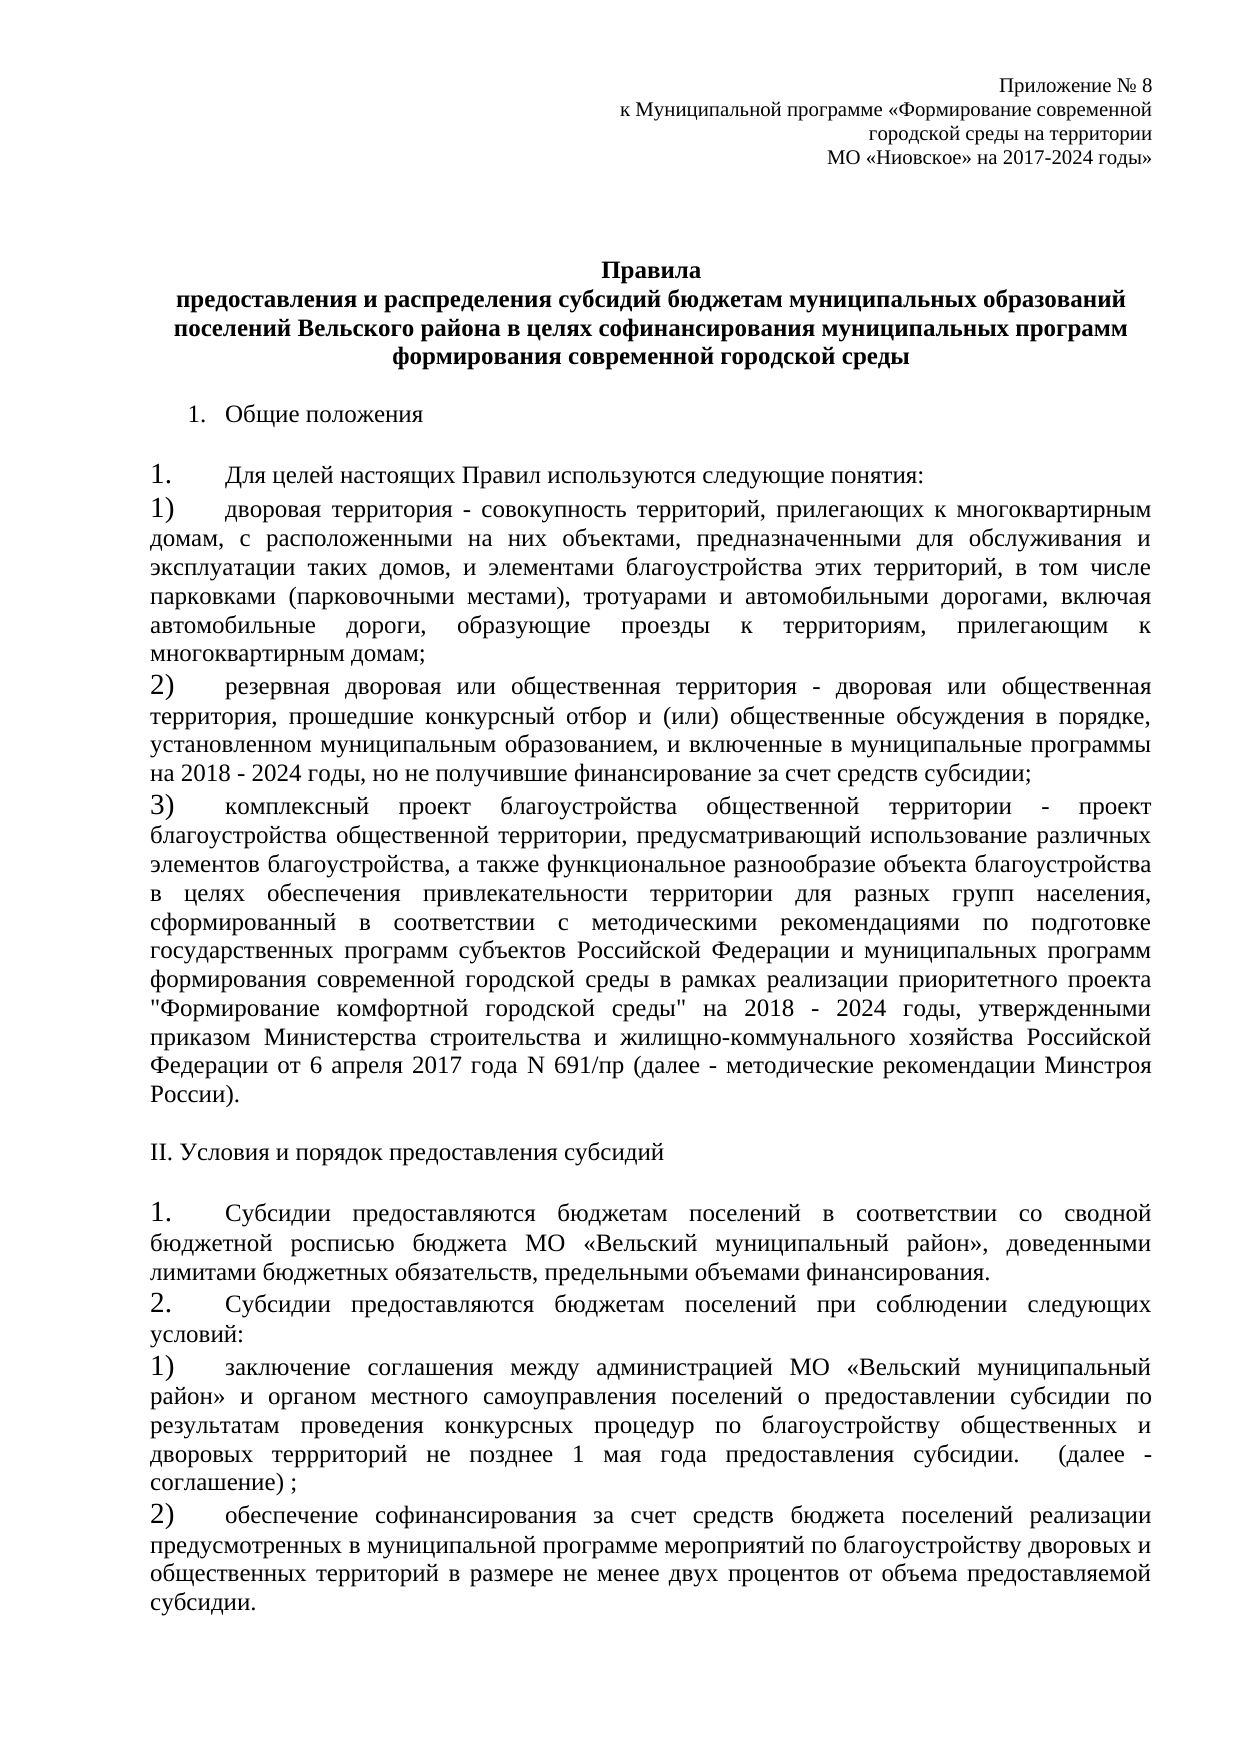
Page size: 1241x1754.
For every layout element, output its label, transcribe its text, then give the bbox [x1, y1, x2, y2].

text к Муниципальной программе «Формирование современной [150, 97, 1152, 121]
text МО «Ниовское» на 2017-2024 годы» [150, 145, 1152, 169]
list заключение соглашения между администрацией МО «Вельский муниципальный район» и органом местного самоуправления поселений о предоставлении субсидии по результатам проведения конкурсных процедур по благоустройству общественных и дворовых террриторий не позднее 1 мая года предоставления субсидии. (далее - соглашение) ; [150, 1348, 1152, 1496]
list комплексный проект благоустройства общественной территории - проект благоустройства общественной территории, предусматривающий использование различных элементов благоустройства, а также функциональное разнообразие объекта благоустройства в целях обеспечения привлекательности территории для разных групп населения, сформированный в соответствии с методическими рекомендациями по подготовке государственных программ субъектов Российской Федерации и муниципальных программ формирования современной городской среды в рамках реализации приоритетного проекта "Формирование комфортной городской среды" на 2018 - 2024 годы, утвержденными приказом Министерства строительства и жилищно-коммунального хозяйства Российской Федерации от 6 апреля 2017 года N 691/пр (далее - методические рекомендации Минстроя России). [150, 787, 1152, 1108]
list Субсидии предоставляются бюджетам поселений в соответствии со сводной бюджетной росписью бюджета МО «Вельский муниципальный район», доведенными лимитами бюджетных обязательств, предельными объемами финансирования. [150, 1194, 1152, 1285]
text предоставления и распределения субсидий бюджетам муниципальных образований поселений Вельского района в целях софинансирования муниципальных программ формирования современной городской среды [150, 284, 1152, 370]
list Общие положения [187, 399, 1152, 428]
list обеспечение софинансирования за счет средств бюджета поселений реализации предусмотренных в муниципальной программе мероприятий по благоустройству дворовых и общественных территорий в размере не менее двух процентов от объема предоставляемой субсидии. [150, 1496, 1152, 1616]
list Субсидии предоставляются бюджетам поселений при соблюдении следующих условий: [150, 1285, 1152, 1348]
text городской среды на территории [150, 121, 1152, 145]
list резервная дворовая или общественная территория - дворовая или общественная территория, прошедшие конкурсный отбор и (или) общественные обсуждения в порядке, установленном муниципальным образованием, и включенные в муниципальные программы на 2018 - 2024 годы, но не получившие финансирование за счет средств субсидии; [150, 667, 1152, 787]
text Правила [150, 255, 1152, 284]
text II. Условия и порядок предоставления субсидий [150, 1137, 1152, 1166]
list дворовая территория - совокупность территорий, прилегающих к многоквартирным домам, с расположенными на них объектами, предназначенными для обслуживания и эксплуатации таких домов, и элементами благоустройства этих территорий, в том числе парковками (парковочными местами), тротуарами и автомобильными дорогами, включая автомобильные дороги, образующие проезды к территориям, прилегающим к многоквартирным домам; [150, 490, 1152, 667]
list Для целей настоящих Правил используются следующие понятия: [150, 456, 1152, 490]
text Приложение № 8 [150, 73, 1152, 97]
